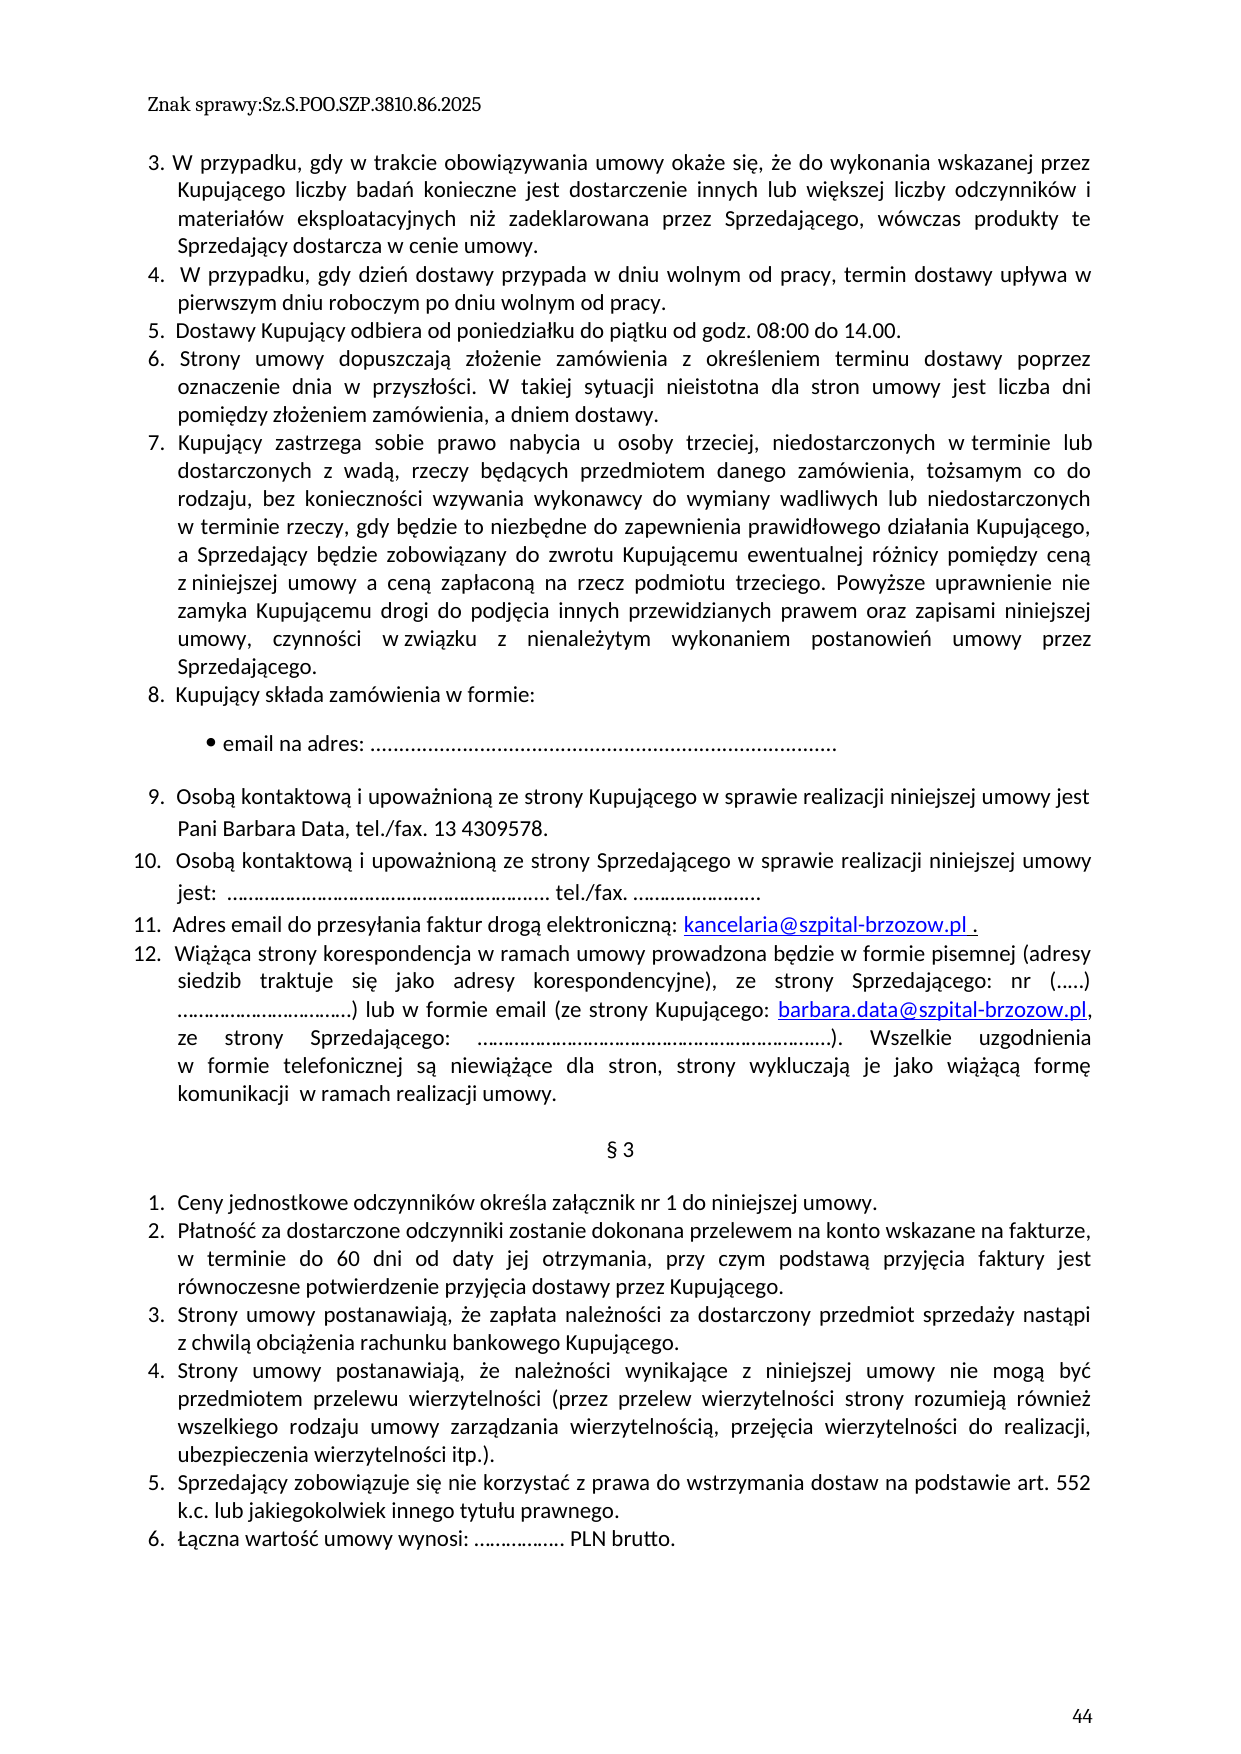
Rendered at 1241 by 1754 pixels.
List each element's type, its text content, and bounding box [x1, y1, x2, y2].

text 10. Osobą kontaktową i upoważnioną ze strony Sprzedającego w sprawie realizacji niniejszej umowy jest: ………………………………………………….... tel./fax. …………………... [133, 846, 1093, 906]
list Łączna wartość umowy wynosi: …………….. PLN brutto. [148, 1524, 1093, 1552]
text 4. W przypadku, gdy dzień dostawy przypada w dniu wolnym od pracy, termin dostawy upływa w pierwszym dniu roboczym po dniu wolnym od pracy. [148, 260, 1093, 316]
text 6. Strony umowy dopuszczają złożenie zamówienia z określeniem terminu dostawy poprzez oznaczenie dnia w przyszłości. W takiej sytuacji nieistotna dla stron umowy jest liczba dni pomiędzy złożeniem zamówienia, a dniem dostawy. [148, 344, 1093, 428]
list Płatność za dostarczone odczynniki zostanie dokonana przelewem na konto wskazane na fakturze, w terminie do 60 dni od daty jej otrzymania, przy czym podstawą przyjęcia faktury jest równoczesne potwierdzenie przyjęcia dostawy przez Kupującego. [148, 1216, 1093, 1300]
list Ceny jednostkowe odczynników określa załącznik nr 1 do niniejszej umowy. [148, 1188, 1093, 1216]
text 12. Wiążąca strony korespondencja w ramach umowy prowadzona będzie w formie pisemnej (adresy siedzib traktuje się jako adresy korespondencyjne), ze strony Sprzedającego: nr (..…) ……………………………) lub w formie email (ze strony Kupującego: barbara.data@szpital-brzozow.pl, ze strony Sprzedającego: ……………………………………………………….…). Wszelkie uzgodnienia w formie telefonicznej są niewiążące dla stron, strony wykluczają je jako wiążącą formę komunikacji w ramach realizacji umowy. [133, 939, 1093, 1107]
text 11. Adres email do przesyłania faktur drogą elektroniczną: kancelaria@szpital-brzozow.pl . [133, 911, 1093, 939]
list Strony umowy postanawiają, że należności wynikające z niniejszej umowy nie mogą być przedmiotem przelewu wierzytelności (przez przelew wierzytelności strony rozumieją również wszelkiego rodzaju umowy zarządzania wierzytelnością, przejęcia wierzytelności do realizacji, ubezpieczenia wierzytelności itp.). [148, 1356, 1093, 1468]
text 3. W przypadku, gdy w trakcie obowiązywania umowy okaże się, że do wykonania wskazanej przez Kupującego liczby badań konieczne jest dostarczenie innych lub większej liczby odczynników i materiałów eksploatacyjnych niż zadeklarowana przez Sprzedającego, wówczas produkty te Sprzedający dostarcza w cenie umowy. [148, 148, 1093, 260]
text 7. Kupujący zastrzega sobie prawo nabycia u osoby trzeciej, niedostarczonych w terminie lub dostarczonych z wadą, rzeczy będących przedmiotem danego zamówienia, tożsamym co do rodzaju, bez konieczności wzywania wykonawcy do wymiany wadliwych lub niedostarczonych w terminie rzeczy, gdy będzie to niezbędne do zapewnienia prawidłowego działania Kupującego, a Sprzedający będzie zobowiązany do zwrotu Kupującemu ewentualnej różnicy pomiędzy ceną z niniejszej umowy a ceną zapłaconą na rzecz podmiotu trzeciego. Powyższe uprawnienie nie zamyka Kupującemu drogi do podjęcia innych przewidzianych prawem oraz zapisami niniejszej umowy, czynności w związku z nienależytym wykonaniem postanowień umowy przez Sprzedającego. [148, 428, 1093, 680]
text 5. Dostawy Kupujący odbiera od poniedziałku do piątku od godz. 08:00 do 14.00. [148, 316, 1093, 344]
list Strony umowy postanawiają, że zapłata należności za dostarczony przedmiot sprzedaży nastąpi z chwilą obciążenia rachunku bankowego Kupującego. [148, 1300, 1093, 1356]
list email na adres: ................................................................................. [207, 729, 1093, 757]
text § 3 [148, 1135, 1093, 1163]
text 8. Kupujący składa zamówienia w formie: [148, 680, 1093, 708]
text 9. Osobą kontaktową i upoważnioną ze strony Kupującego w sprawie realizacji niniejszej umowy jest Pani Barbara Data, tel./fax. 13 4309578. [148, 782, 1093, 842]
list Sprzedający zobowiązuje się nie korzystać z prawa do wstrzymania dostaw na podstawie art. 552 k.c. lub jakiegokolwiek innego tytułu prawnego. [148, 1468, 1093, 1524]
